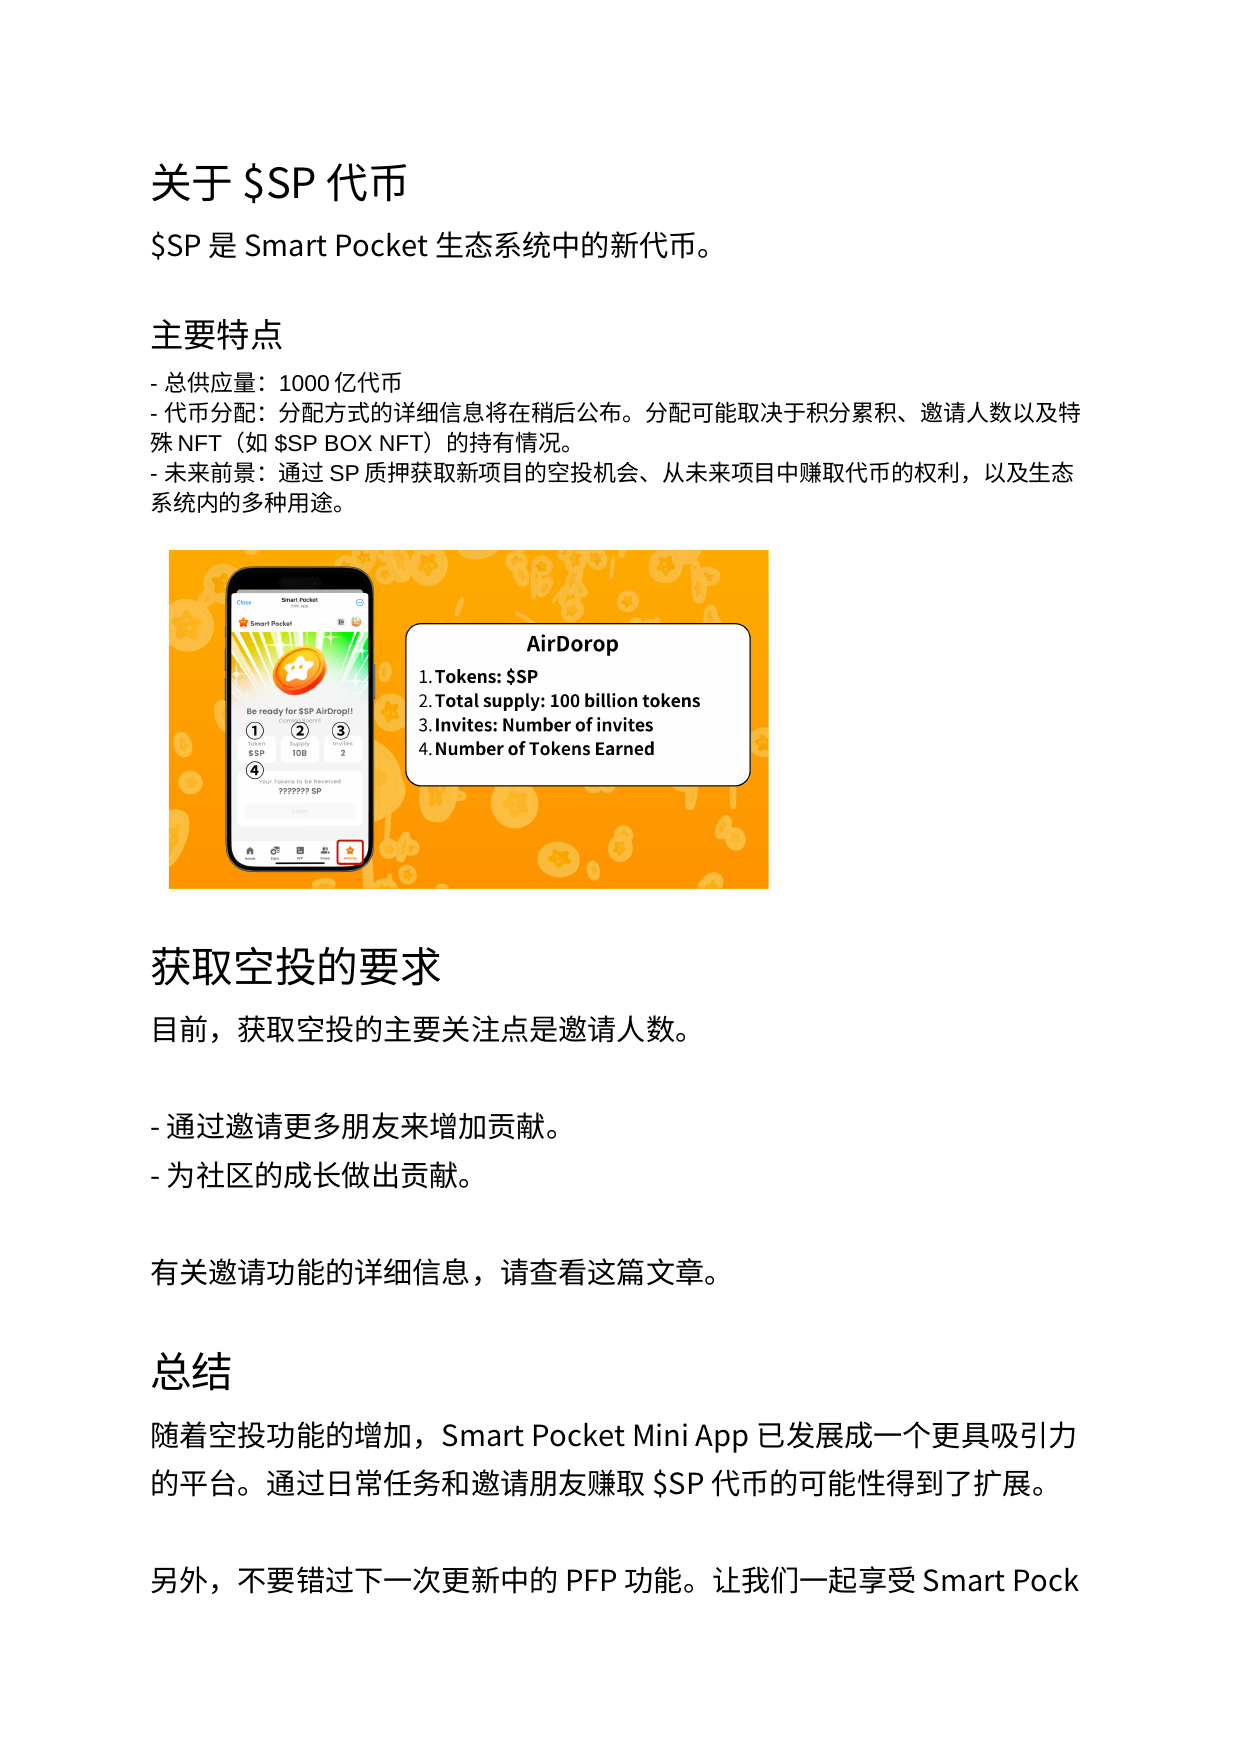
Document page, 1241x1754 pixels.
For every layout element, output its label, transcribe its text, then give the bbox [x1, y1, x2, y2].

subtitle 总结 [150, 1339, 1090, 1400]
subtitle 关于 $SP 代币 [150, 150, 1090, 210]
text 目前，获取空投的主要关注点是邀请人数。 - 通过邀请更多朋友来增加贡献。 - 为社区的成长做出贡献。 有关邀请功能的详细信息，请查看这篇文章。 [150, 1007, 1090, 1292]
text $SP 是 Smart Pocket 生态系统中的新代币。 [150, 223, 1090, 265]
picture [168, 550, 769, 889]
subtitle 主要特点 [150, 309, 1090, 357]
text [150, 1412, 1090, 1600]
subtitle 获取空投的要求 [150, 934, 1090, 994]
